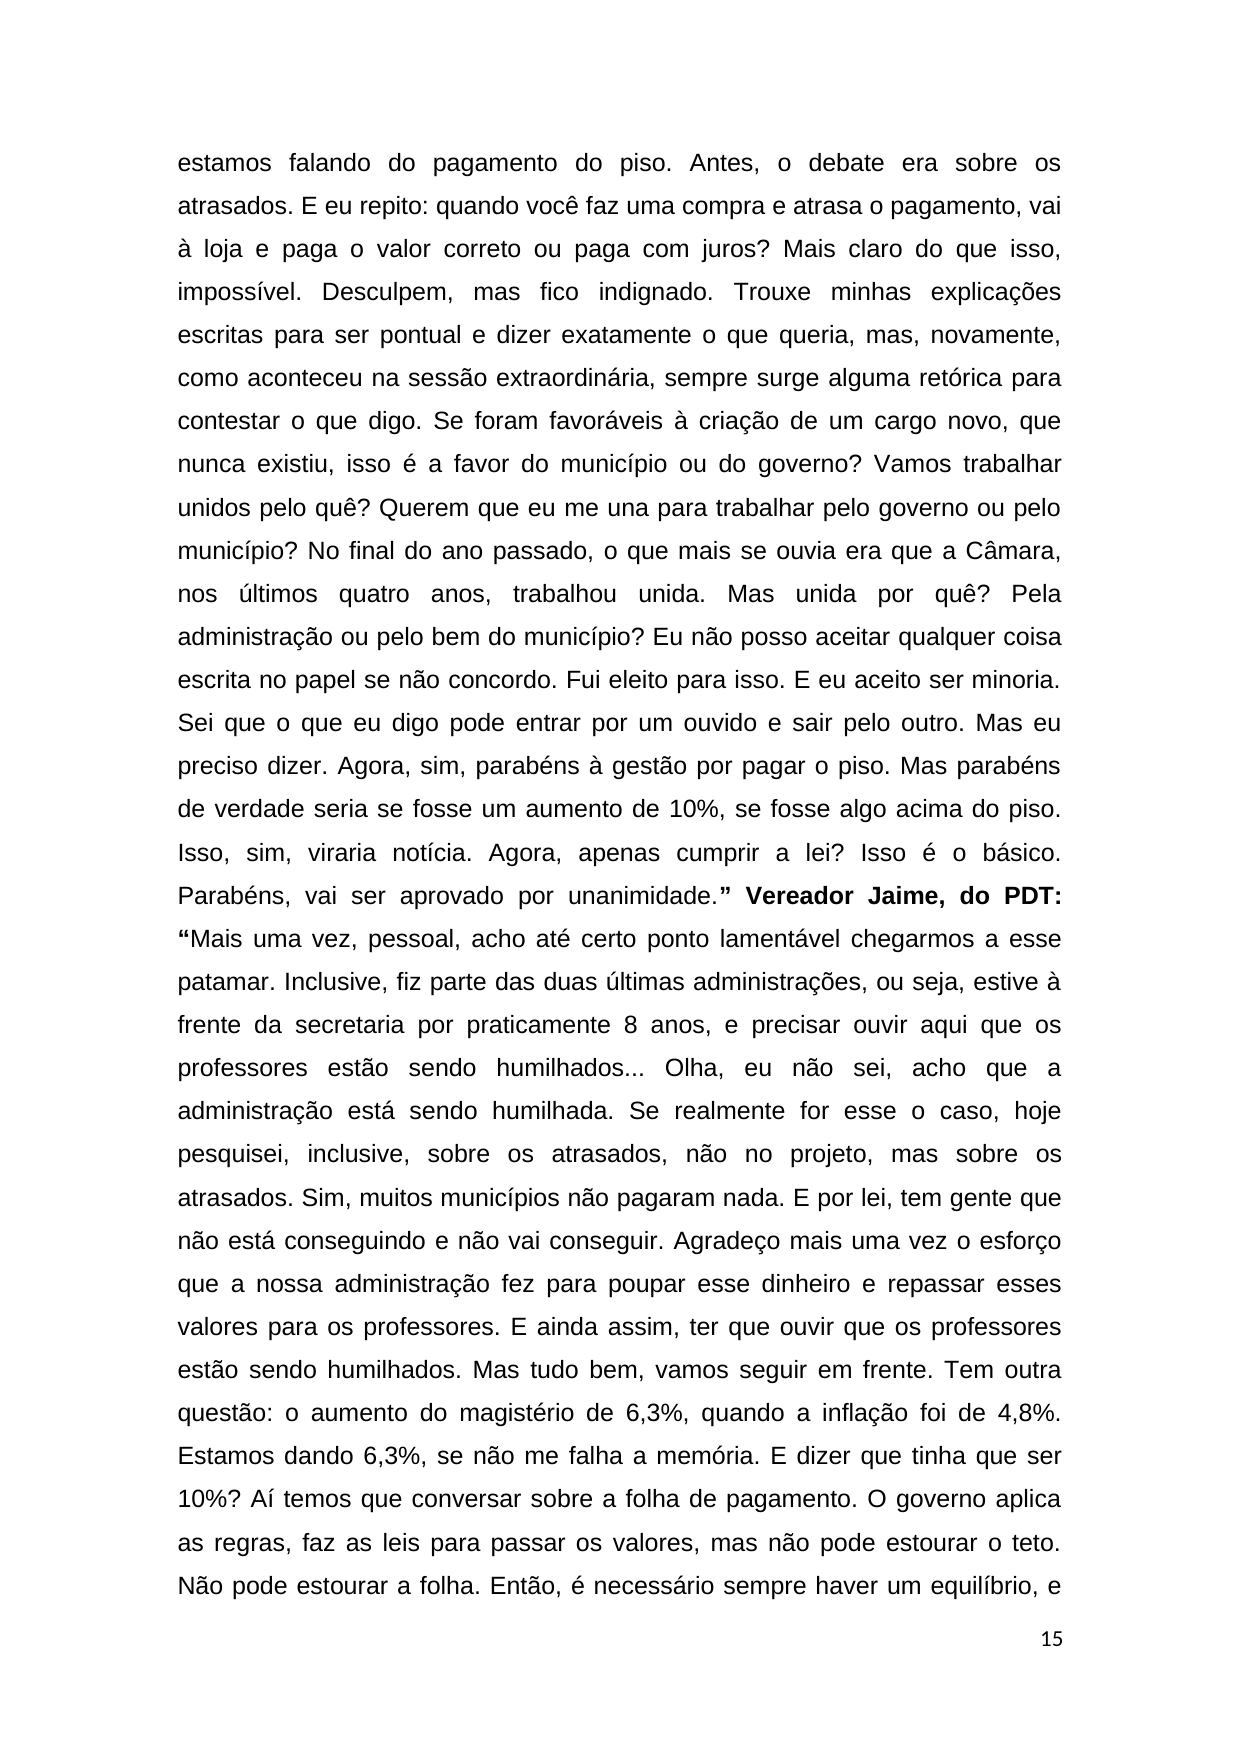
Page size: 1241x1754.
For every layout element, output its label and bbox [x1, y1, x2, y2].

text [177, 148, 1063, 1599]
